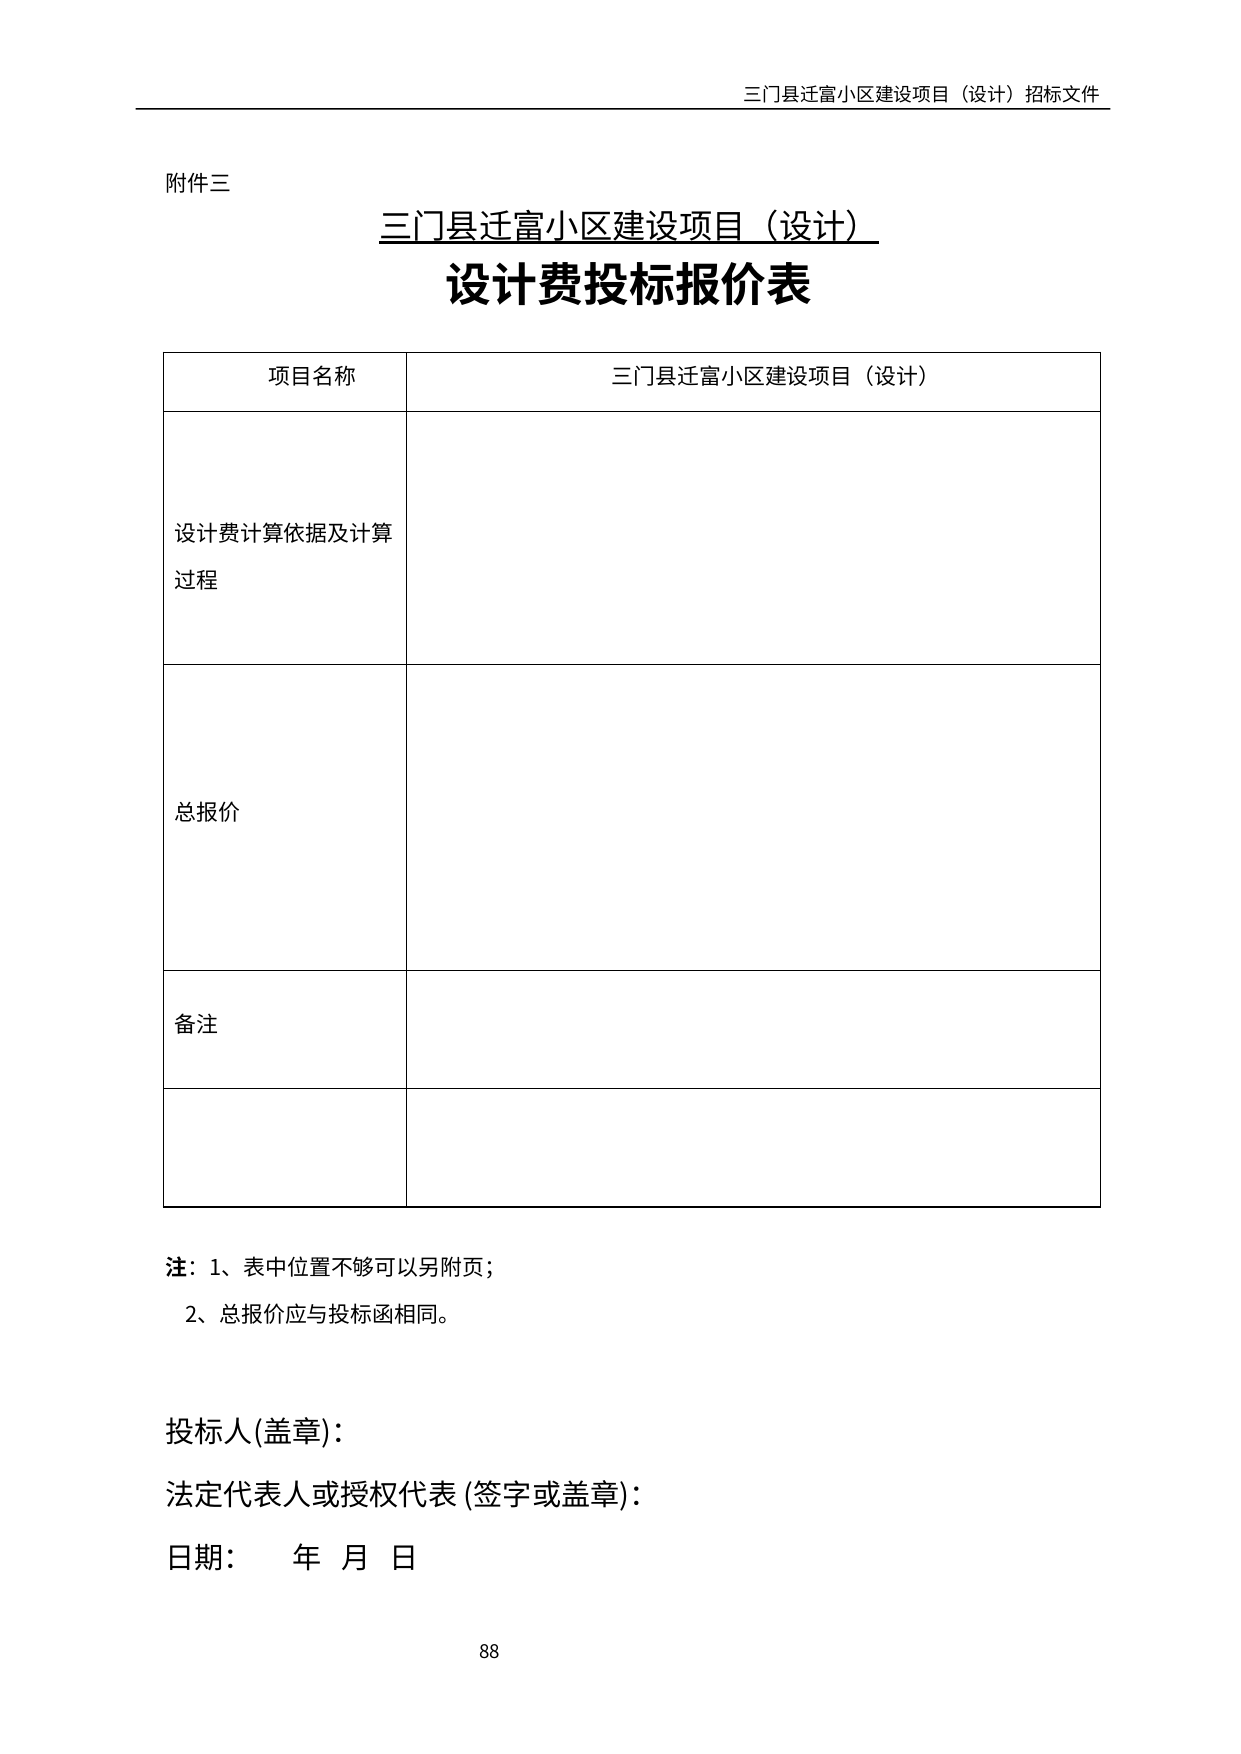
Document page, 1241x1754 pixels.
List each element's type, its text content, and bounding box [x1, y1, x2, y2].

table_cell 备注 [164, 971, 406, 1088]
table_cell [407, 665, 1100, 970]
text 法定代表人或授权代表 (签字或盖章)： [165, 1472, 1092, 1514]
text 投标人(盖章)： [165, 1408, 1092, 1450]
text 注：1、表中位置不够可以另附页； [165, 1250, 1092, 1281]
table_cell 设计费计算依据及计算过程 [164, 412, 406, 664]
table_cell [164, 1089, 406, 1206]
table_header 项目名称 [164, 353, 406, 411]
text 日期： 年 月 日 [165, 1535, 1092, 1577]
text 设计费投标报价表 [165, 248, 1092, 314]
table_cell 总报价 [164, 665, 406, 970]
table_cell [407, 1089, 1100, 1206]
table_cell [407, 412, 1100, 664]
text 2、总报价应与投标函相同。 [165, 1297, 1092, 1329]
table_header 三门县迁富小区建设项目（设计） [407, 353, 1100, 411]
table_cell [407, 971, 1100, 1088]
text 三门县迁富小区建设项目（设计） [165, 200, 1092, 248]
text 附件三 [165, 158, 1092, 200]
